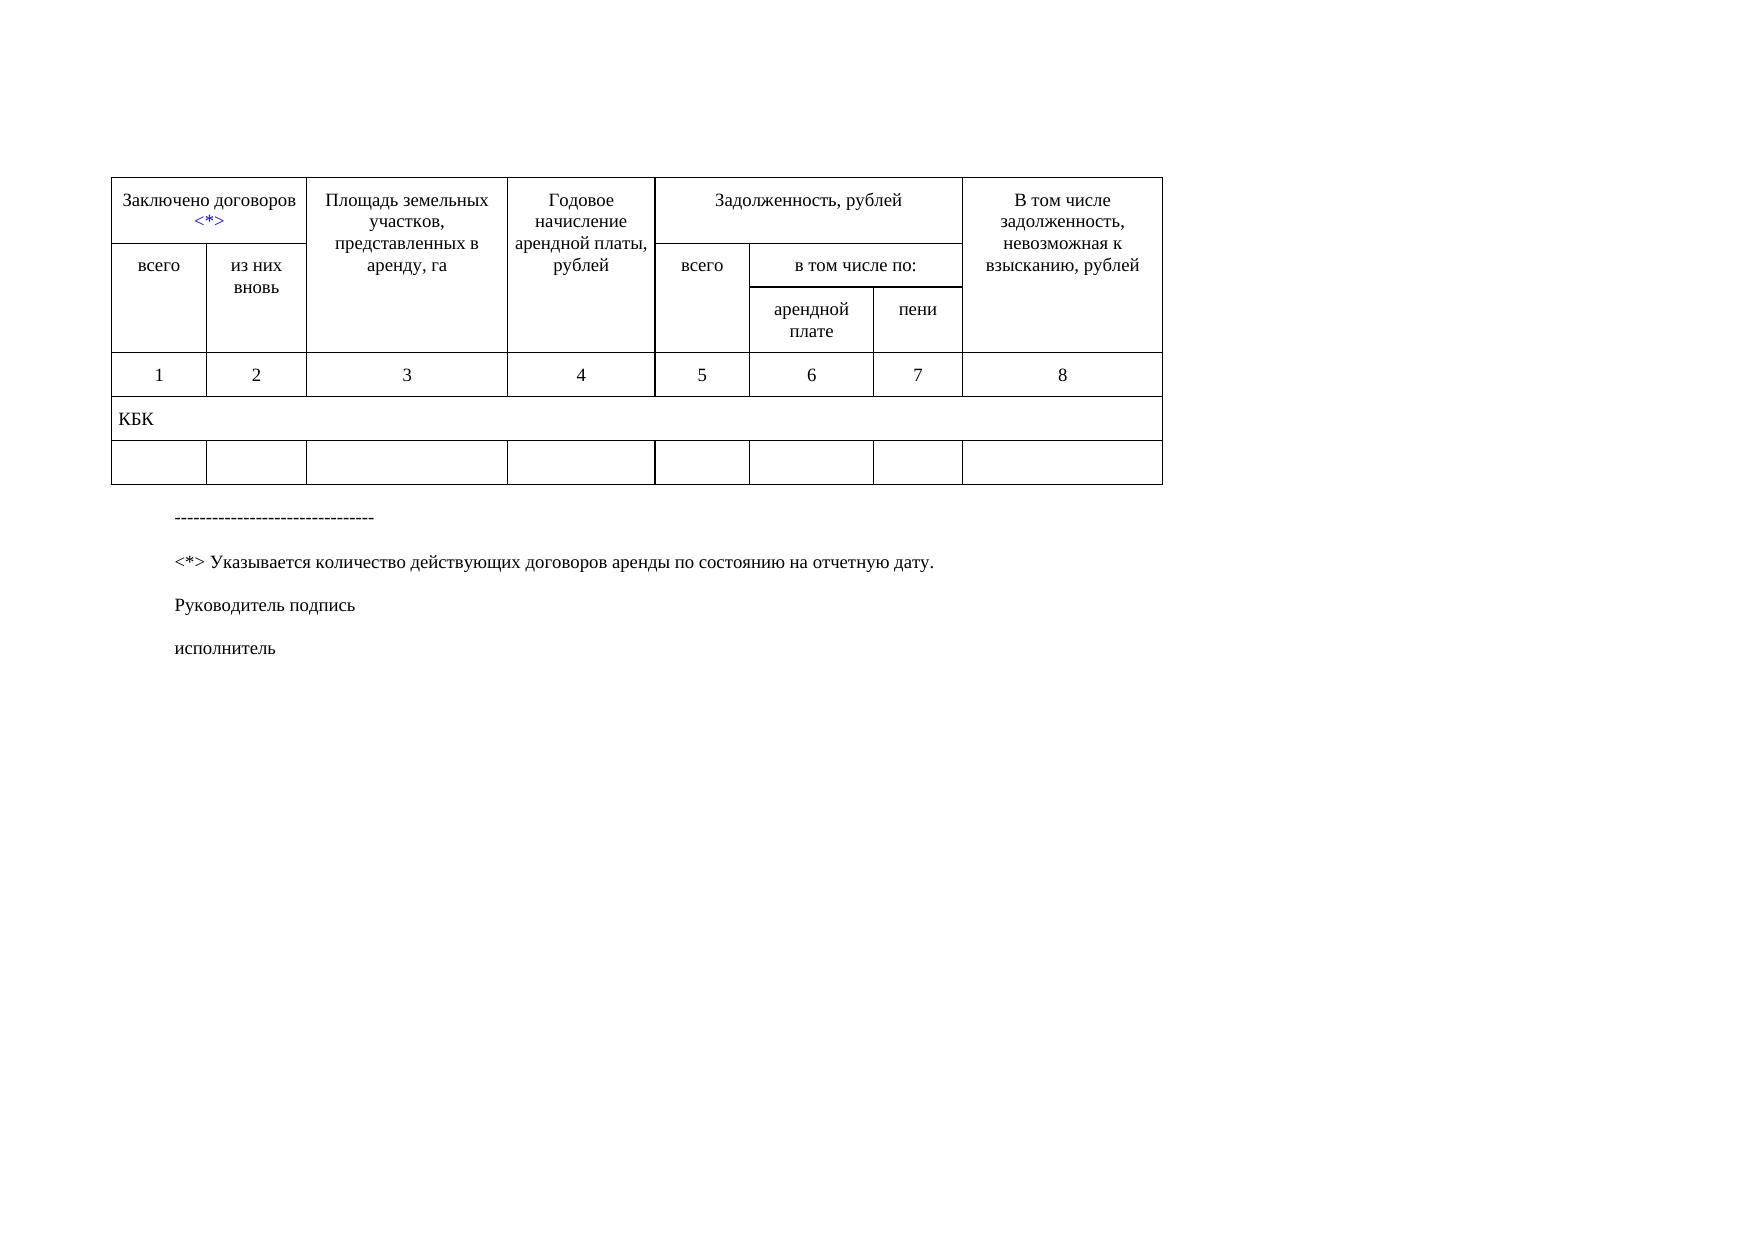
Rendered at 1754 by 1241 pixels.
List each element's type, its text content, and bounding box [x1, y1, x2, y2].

table_cell [508, 441, 654, 483]
table_header Задолженность, рублей [656, 178, 962, 243]
table_cell пени [874, 288, 962, 352]
table_cell 7 [874, 353, 962, 396]
table_cell [963, 441, 1162, 483]
table_cell из них вновь [207, 244, 306, 352]
text Руководитель подпись [118, 594, 1636, 615]
table_cell в том числе по: [750, 244, 962, 286]
table_cell 8 [963, 353, 1162, 396]
table_cell всего [112, 244, 206, 352]
table_header Площадь земельных участков, представленных в аренду, га [307, 178, 507, 352]
table_header Заключено договоров <*> [112, 178, 306, 243]
table_cell [207, 441, 306, 483]
table_cell 3 [307, 353, 507, 396]
table_cell 1 [112, 353, 206, 396]
table_cell 6 [750, 353, 873, 396]
table_cell [307, 441, 507, 483]
table_cell всего [656, 244, 749, 352]
text <*> Указывается количество действующих договоров аренды по состоянию на отчетную дату. [118, 551, 1636, 572]
table_cell [656, 441, 749, 483]
table_cell КБК [112, 397, 1162, 439]
table_header Годовое начисление арендной платы, рублей [508, 178, 654, 352]
table_cell 2 [207, 353, 306, 396]
text -------------------------------- [118, 506, 1636, 528]
table_cell 5 [656, 353, 749, 396]
table_cell [874, 441, 962, 483]
table_cell [750, 441, 873, 483]
table_cell 4 [508, 353, 654, 396]
table_cell арендной плате [750, 288, 873, 352]
table_header В том числе задолженность, невозможная к взысканию, рублей [963, 178, 1162, 352]
table_cell [112, 441, 206, 483]
text исполнитель [118, 637, 1636, 658]
